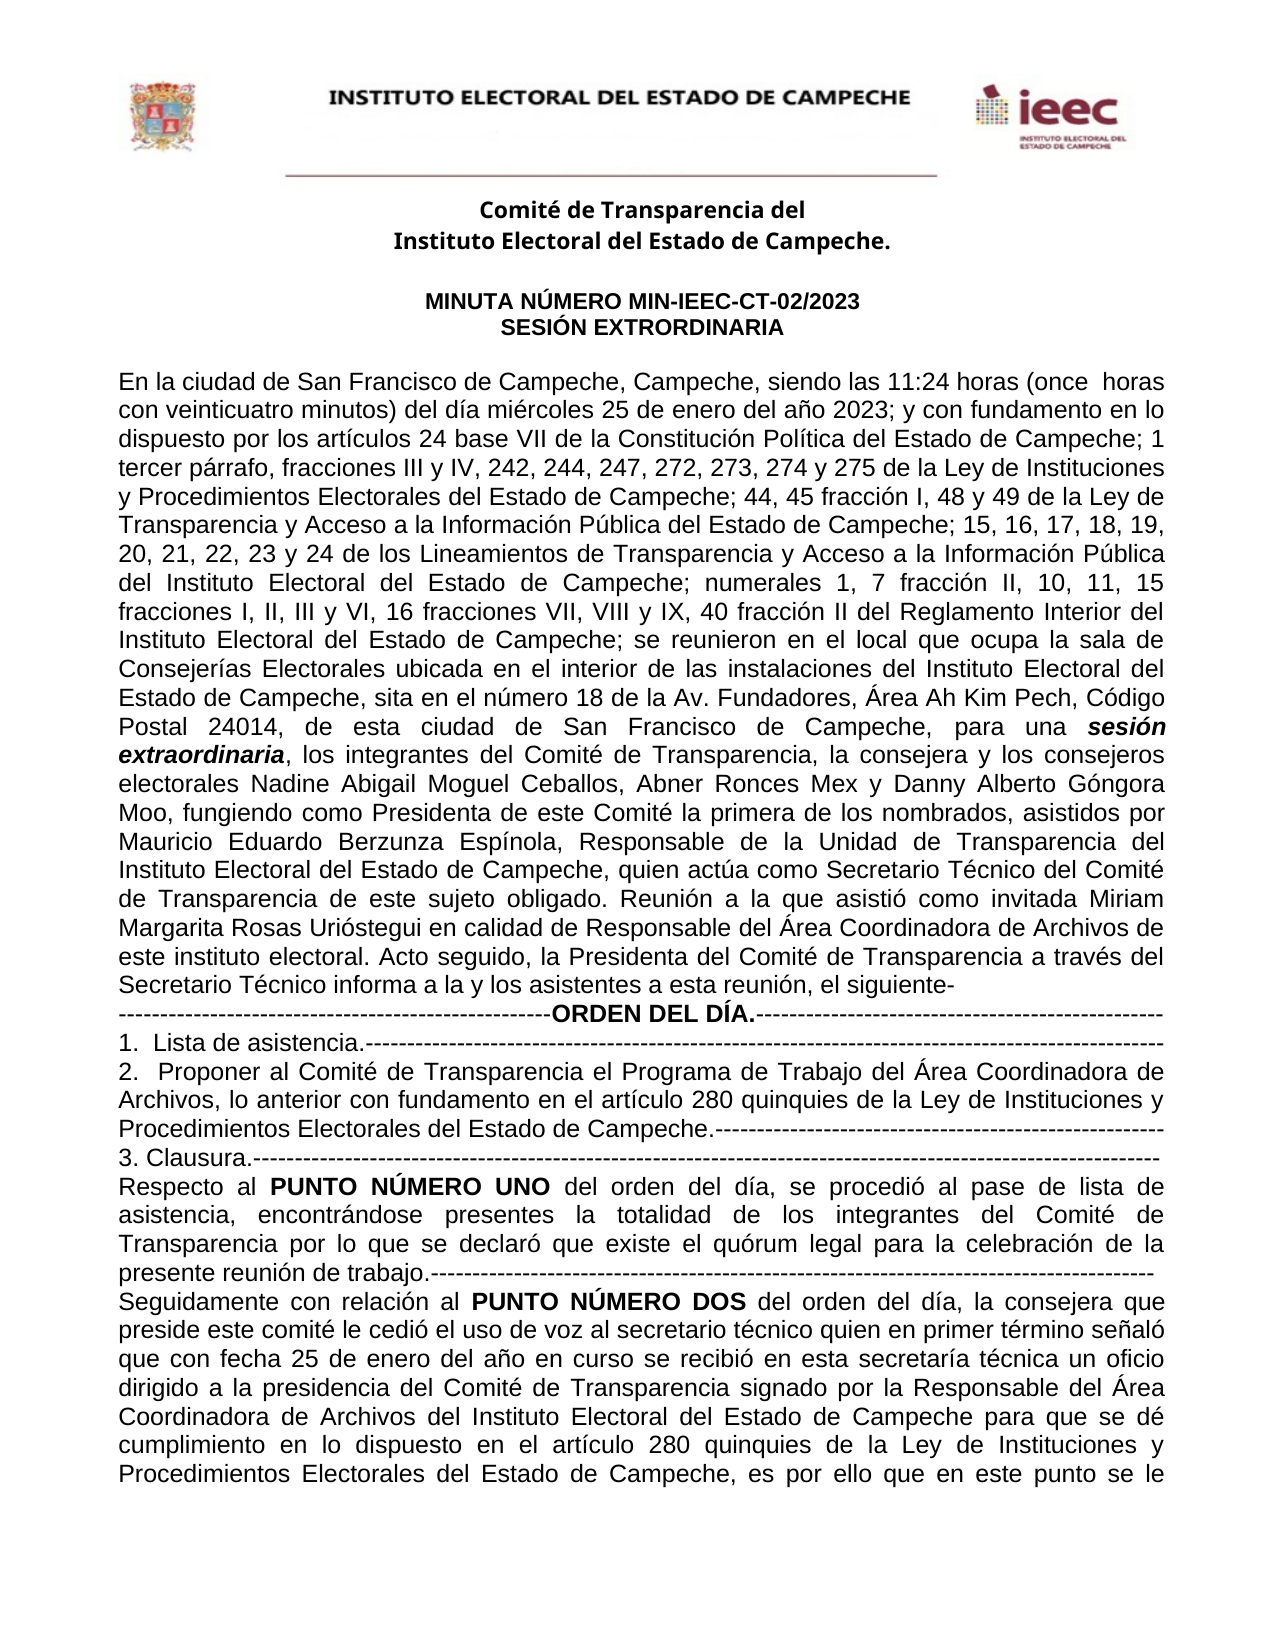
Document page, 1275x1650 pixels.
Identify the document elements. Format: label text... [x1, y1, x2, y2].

text SESIÓN EXTRORDINARIA [118, 314, 1167, 340]
text 3. Clausura.------------------------------------------------------------------------------------------------------------- [118, 1143, 1167, 1172]
text 1. Lista de asistencia.------------------------------------------------------------------------------------------------ [118, 1028, 1167, 1057]
text ----------------------------------------------------ORDEN DEL DÍA.------------------------------------------------- [118, 999, 1167, 1028]
picture [118, 73, 1176, 194]
text Respecto al PUNTO NÚMERO UNO del orden del día, se procedió al pase de lista de asistencia, encontrándose presentes la totalidad de los integrantes del Comité de Transparencia por lo que se declaró que existe el quórum legal para la celebración de la presente reunión de trabajo.--------------------------------------------------------------------------------------- [118, 1172, 1167, 1287]
text 2. Proponer al Comité de Transparencia el Programa de Trabajo del Área Coordinadora de Archivos, lo anterior con fundamento en el artículo 280 quinquies de la Ley de Instituciones y Procedimientos Electorales del Estado de Campeche.------------------------------------------------------ [118, 1057, 1167, 1143]
text MINUTA NÚMERO MIN-IEEC-CT-02/2023 [118, 288, 1167, 314]
text En la ciudad de San Francisco de Campeche, Campeche, siendo las 11:24 horas (once horas con veinticuatro minutos) del día miércoles 25 de enero del año 2023; y con fundamento en lo dispuesto por los artículos 24 base VII de la Constitución Política del Estado de Campeche; 1 tercer párrafo, fracciones III y IV, 242, 244, 247, 272, 273, 274 y 275 de la Ley de Instituciones y Procedimientos Electorales del Estado de Campeche; 44, 45 fracción I, 48 y 49 de la Ley de Transparencia y Acceso a la Información Pública del Estado de Campeche; 15, 16, 17, 18, 19, 20, 21, 22, 23 y 24 de los Lineamientos de Transparencia y Acceso a la Información Pública del Instituto Electoral del Estado de Campeche; numerales 1, 7 fracción II, 10, 11, 15 fracciones I, II, III y VI, 16 fracciones VII, VIII y IX, 40 fracción II del Reglamento Interior del Instituto Electoral del Estado de Campeche; se reunieron en el local que ocupa la sala de Consejerías Electorales ubicada en el interior de las instalaciones del Instituto Electoral del Estado de Campeche, sita en el número 18 de la Av. Fundadores, Área Ah Kim Pech, Código Postal 24014, de esta ciudad de San Francisco de Campeche, para una sesión extraordinaria, los integrantes del Comité de Transparencia, la consejera y los consejeros electorales Nadine Abigail Moguel Ceballos, Abner Ronces Mex y Danny Alberto Góngora Moo, fungiendo como Presidenta de este Comité la primera de los nombrados, asistidos por Mauricio Eduardo Berzunza Espínola, Responsable de la Unidad de Transparencia del Instituto Electoral del Estado de Campeche, quien actúa como Secretario Técnico del Comité de Transparencia de este sujeto obligado. Reunión a la que asistió como invitada Miriam Margarita Rosas Urióstegui en calidad de Responsable del Área Coordinadora de Archivos de este instituto electoral. Acto seguido, la Presidenta del Comité de Transparencia a través del Secretario Técnico informa a la y los asistentes a esta reunión, el siguiente- [118, 367, 1167, 999]
